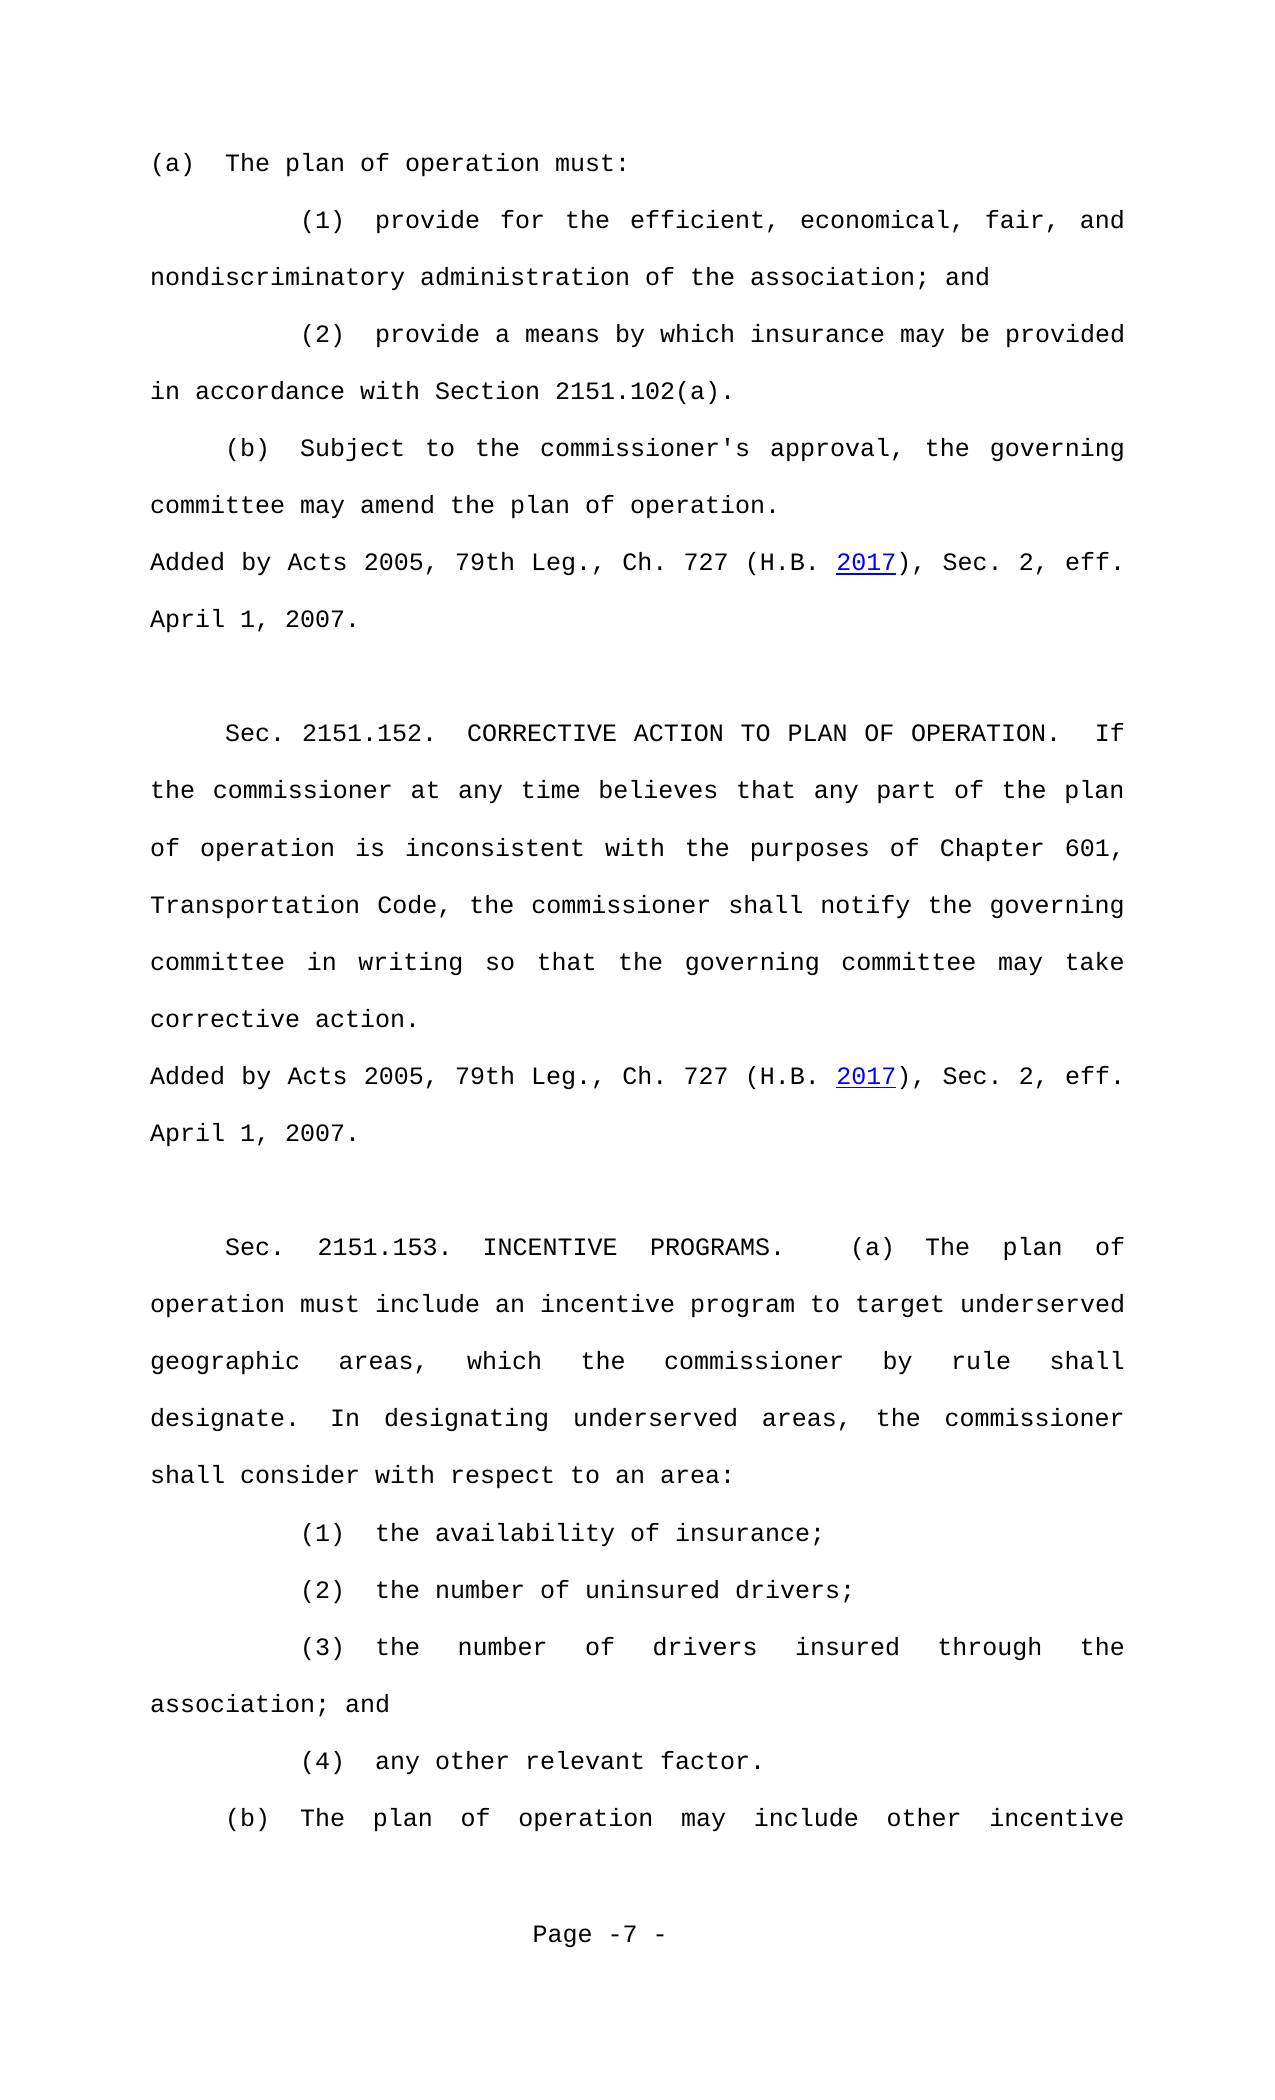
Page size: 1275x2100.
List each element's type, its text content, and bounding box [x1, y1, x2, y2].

text Sec. 2151.152. CORRECTIVE ACTION TO PLAN OF OPERATION. If the commissioner at any time believes that any part of the plan of operation is inconsistent with the purposes of Chapter 601, Transportation Code, the commissioner shall notify the governing committee in writing so that the governing committee may take corrective action. [150, 721, 1125, 1035]
text (2) provide a means by which insurance may be provided in accordance with Section 2151.102(a). [150, 321, 1125, 407]
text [150, 1805, 1125, 1834]
text Added by Acts 2005, 79th Leg., Ch. 727 (H.B. 2017), Sec. 2, eff. April 1, 2007. [150, 1063, 1125, 1149]
text (1) provide for the efficient, economical, fair, and nondiscriminatory administration of the association; and [150, 207, 1125, 293]
text (3) the number of drivers insured through the association; and [150, 1634, 1125, 1720]
text Sec. 2151.153. INCENTIVE PROGRAMS. (a) The plan of operation must include an incentive program to target underserved geographic areas, which the commissioner by rule shall designate. In designating underserved areas, the commissioner shall consider with respect to an area: [150, 1234, 1125, 1491]
text (b) Subject to the commissioner's approval, the governing committee may amend the plan of operation. [150, 435, 1125, 521]
text (1) the availability of insurance; [150, 1520, 1125, 1548]
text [150, 150, 1125, 178]
text Added by Acts 2005, 79th Leg., Ch. 727 (H.B. 2017), Sec. 2, eff. April 1, 2007. [150, 549, 1125, 635]
text (4) any other relevant factor. [150, 1748, 1125, 1777]
text (2) the number of uninsured drivers; [150, 1577, 1125, 1606]
